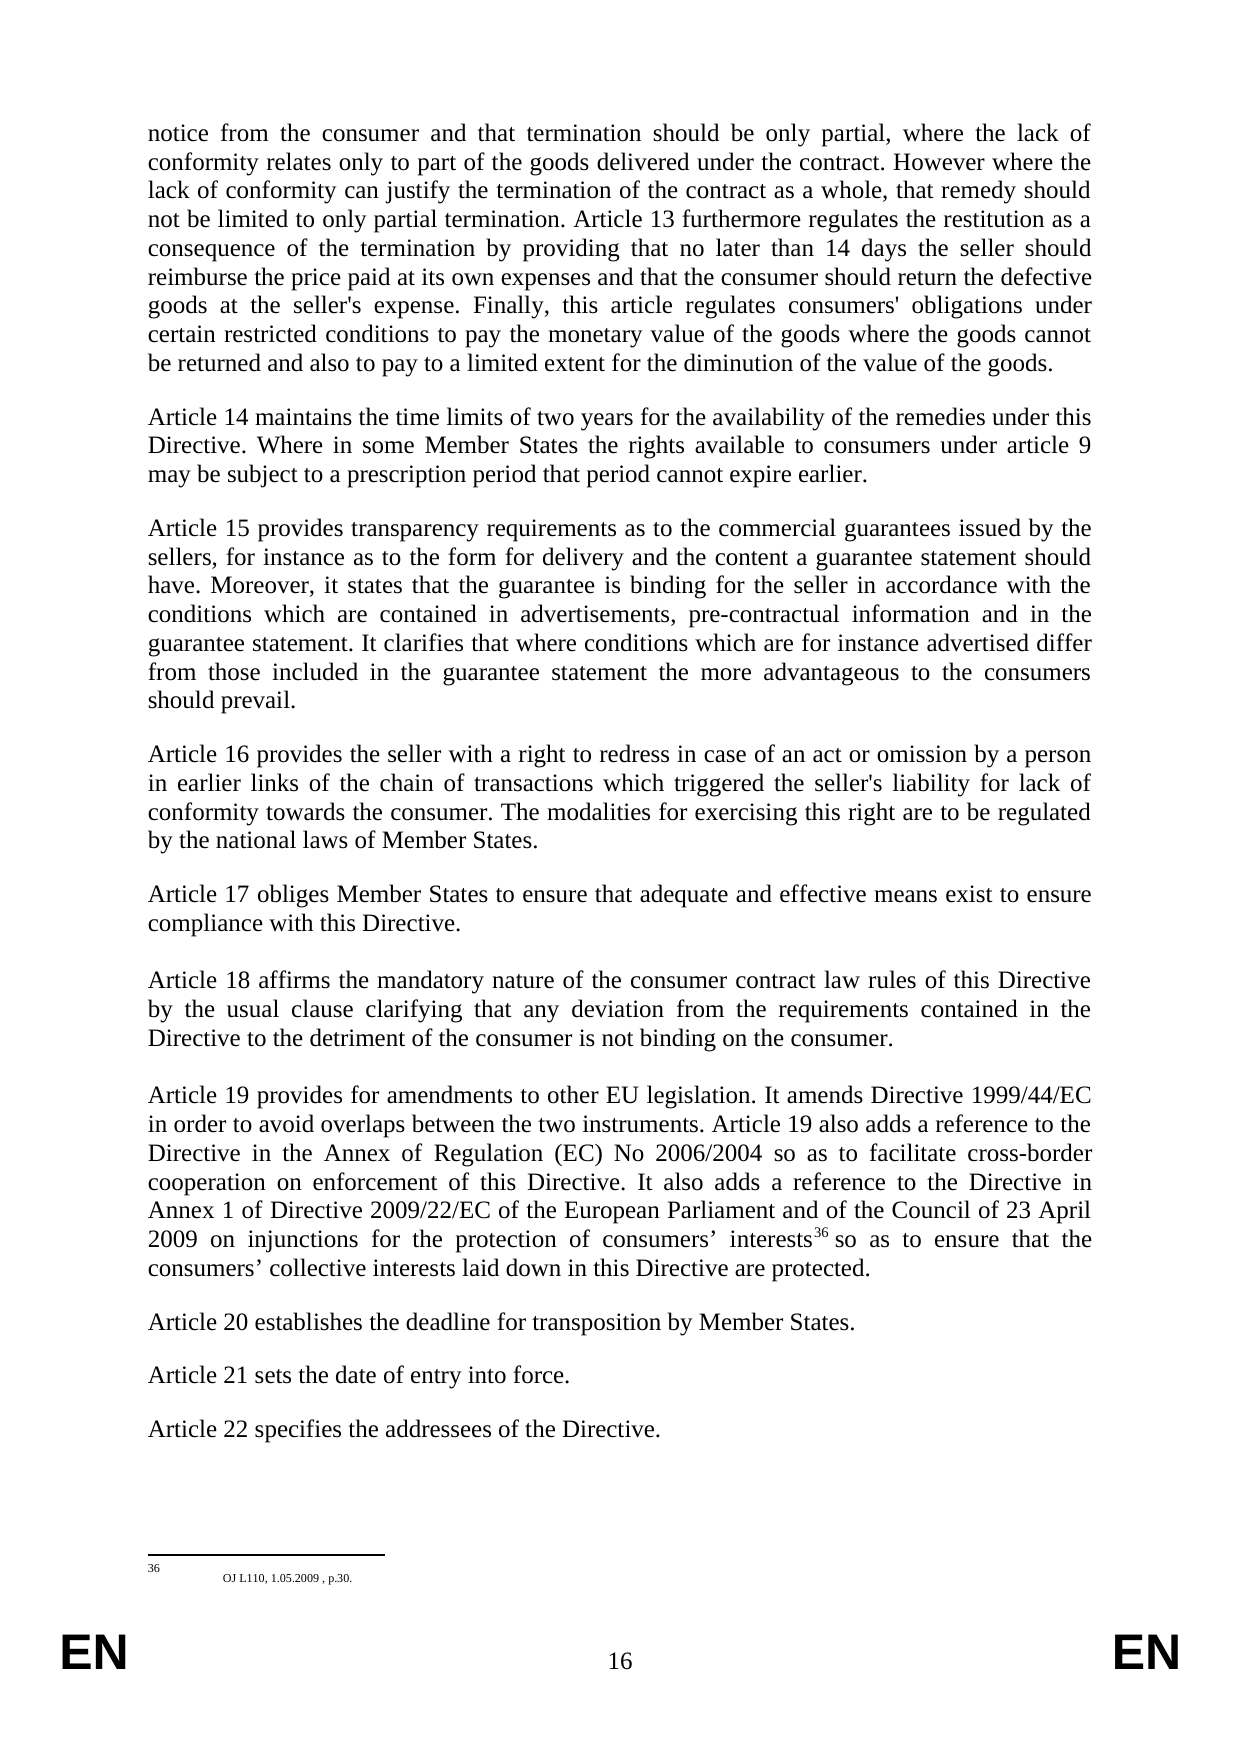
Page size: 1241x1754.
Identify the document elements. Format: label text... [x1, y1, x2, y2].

text Article 20 establishes the deadline for transposition by Member States. [148, 1307, 1093, 1336]
text Article 19 provides for amendments to other EU legislation. It amends Directive 1999/44/EC in order to avoid overlaps between the two instruments. Article 19 also adds a reference to the Directive in the Annex of Regulation (EC) No 2006/2004 so as to facilitate cross-border cooperation on enforcement of this Directive. It also adds a reference to the Directive in Annex 1 of Directive 2009/22/EC of the European Parliament and of the Council of 23 April 2009 on injunctions for the protection of consumers’ interests so as to ensure that the consumers’ collective interests laid down in this Directive are protected. [148, 1081, 1093, 1282]
text Article 18 affirms the mandatory nature of the consumer contract law rules of this Directive by the usual clause clarifying that any deviation from the requirements contained in the Directive to the detriment of the consumer is not binding on the consumer. [148, 966, 1093, 1052]
text Article 17 obliges Member States to ensure that adequate and effective means exist to ensure compliance with this Directive. [148, 879, 1093, 937]
text Article 14 maintains the time limits of two years for the availability of the remedies under this Directive. Where in some Member States the rights available to consumers under article 9 may be subject to a prescription period that period cannot expire earlier. [148, 402, 1093, 488]
text Article 21 sets the date of entry into force. [148, 1361, 1093, 1389]
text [148, 118, 1093, 377]
text Article 16 provides the seller with a right to redress in case of an act or omission by a person in earlier links of the chain of transactions which triggered the seller's liability for lack of conformity towards the consumer. The modalities for exercising this right are to be regulated by the national laws of Member States. [148, 739, 1093, 854]
text Article 15 provides transparency requirements as to the commercial guarantees issued by the sellers, for instance as to the form for delivery and the content a guarantee statement should have. Moreover, it states that the guarantee is binding for the seller in accordance with the conditions which are contained in advertisements, pre-contractual information and in the guarantee statement. It clarifies that where conditions which are for instance advertised differ from those included in the guarantee statement the more advantageous to the consumers should prevail. [148, 513, 1093, 714]
text Article 22 specifies the addressees of the Directive. [148, 1414, 1093, 1443]
